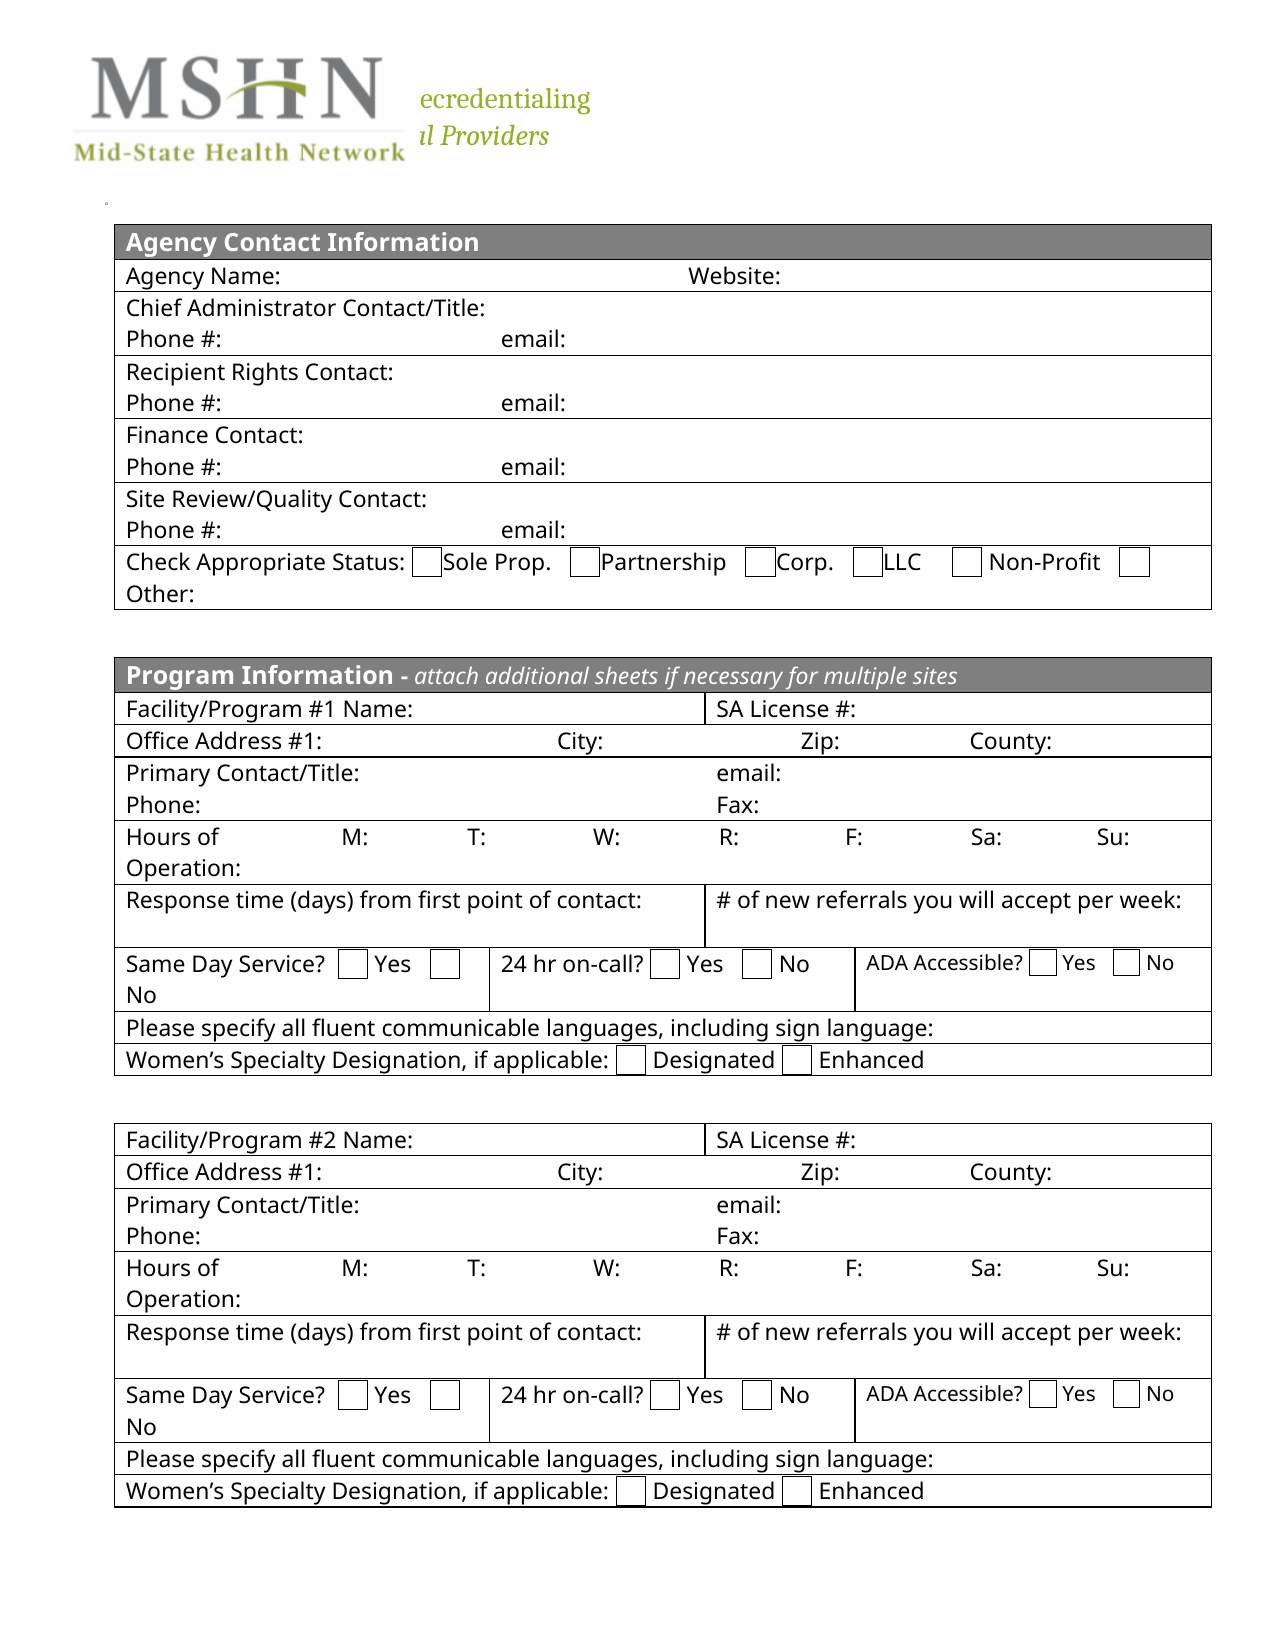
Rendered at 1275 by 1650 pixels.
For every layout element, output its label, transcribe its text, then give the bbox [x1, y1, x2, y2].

table_cell F: [834, 821, 959, 883]
table_cell Phone #: [115, 450, 489, 482]
table_cell T: [456, 1252, 582, 1315]
table_cell Facility/Program #1 Name: [115, 693, 704, 724]
table_cell Primary Contact/Title: [115, 758, 705, 789]
table_cell Website: [677, 260, 1211, 291]
table_header Agency Contact Information [115, 225, 1211, 259]
table_cell email: [705, 758, 1211, 789]
table_cell email: [489, 323, 1211, 354]
table_cell Same Day Service? Yes No [115, 948, 489, 1011]
table_cell Su: [1085, 1252, 1211, 1315]
table_cell County: [958, 725, 1211, 756]
table_cell SA License #: [706, 693, 1211, 724]
table_cell Please specify all fluent communicable languages, including sign language: [115, 1012, 1211, 1043]
table_cell Finance Contact: [115, 419, 1211, 450]
table_cell Phone: [115, 789, 705, 820]
table_cell R: [708, 821, 833, 883]
picture [61, 17, 420, 198]
table_cell Fax: [705, 789, 1211, 820]
table_cell Phone: [115, 1220, 705, 1251]
table_cell Zip: [789, 1156, 958, 1188]
table_cell M: [330, 821, 456, 883]
table_cell Same Day Service? Yes No [115, 1379, 489, 1442]
table_cell Office Address #1: [115, 725, 546, 756]
table_cell Fax: [705, 1220, 1211, 1251]
table_cell email: [489, 450, 1211, 482]
table_cell # of new referrals you will accept per week: [706, 885, 1211, 947]
table_cell Response time (days) from first point of contact: [115, 885, 704, 947]
table_cell 24 hr on-call? Yes No [490, 948, 854, 1011]
table_cell Phone #: [115, 514, 489, 545]
table_cell Zip: [789, 725, 958, 756]
table_cell Phone #: [115, 323, 489, 354]
table_cell Agency Name: [115, 260, 677, 291]
table_cell Sa: [959, 821, 1085, 883]
table_cell W: [582, 821, 707, 883]
table_cell # of new referrals you will accept per week: [706, 1316, 1211, 1378]
table_cell email: [489, 514, 1211, 545]
table_header SA License #: [706, 1124, 1211, 1155]
table_cell Chief Administrator Contact/Title: [115, 292, 1211, 323]
table_cell Women’s Specialty Designation, if applicable: Designated Enhanced [115, 1044, 1211, 1075]
table_cell ADA Accessible? Yes No [856, 948, 1211, 1011]
table_cell Please specify all fluent communicable languages, including sign language: [115, 1443, 1211, 1474]
table_cell email: [489, 387, 1211, 418]
table_cell Recipient Rights Contact: [115, 356, 1211, 387]
table_cell R: [708, 1252, 833, 1315]
table_cell M: [330, 1252, 456, 1315]
table_cell Hours of Operation: [115, 1252, 330, 1315]
table_cell County: [958, 1156, 1211, 1188]
table_cell Primary Contact/Title: [115, 1189, 705, 1220]
table_header Program Information - attach additional sheets if necessary for multiple sites [115, 658, 1211, 692]
table_cell Hours of Operation: [115, 821, 330, 883]
table_cell Sa: [959, 1252, 1085, 1315]
table_cell City: [546, 725, 789, 756]
table_cell email: [705, 1189, 1211, 1220]
table_cell Site Review/Quality Contact: [115, 483, 1211, 514]
table_cell F: [834, 1252, 959, 1315]
table_cell Phone #: [115, 387, 489, 418]
table_header Facility/Program #2 Name: [115, 1124, 704, 1155]
table_cell T: [456, 821, 582, 883]
table_cell City: [546, 1156, 789, 1188]
table_cell W: [582, 1252, 707, 1315]
table_cell 24 hr on-call? Yes No [490, 1379, 854, 1442]
table_cell Office Address #1: [115, 1156, 546, 1188]
table_cell ADA Accessible? Yes No [856, 1379, 1211, 1442]
table_cell Check Appropriate Status: Sole Prop. Partnership Corp. LLC Non-Profit Other: [115, 546, 1211, 609]
table_cell Response time (days) from first point of contact: [115, 1316, 704, 1378]
table_cell Su: [1085, 821, 1211, 883]
table_cell Women’s Specialty Designation, if applicable: Designated Enhanced [115, 1475, 1211, 1506]
